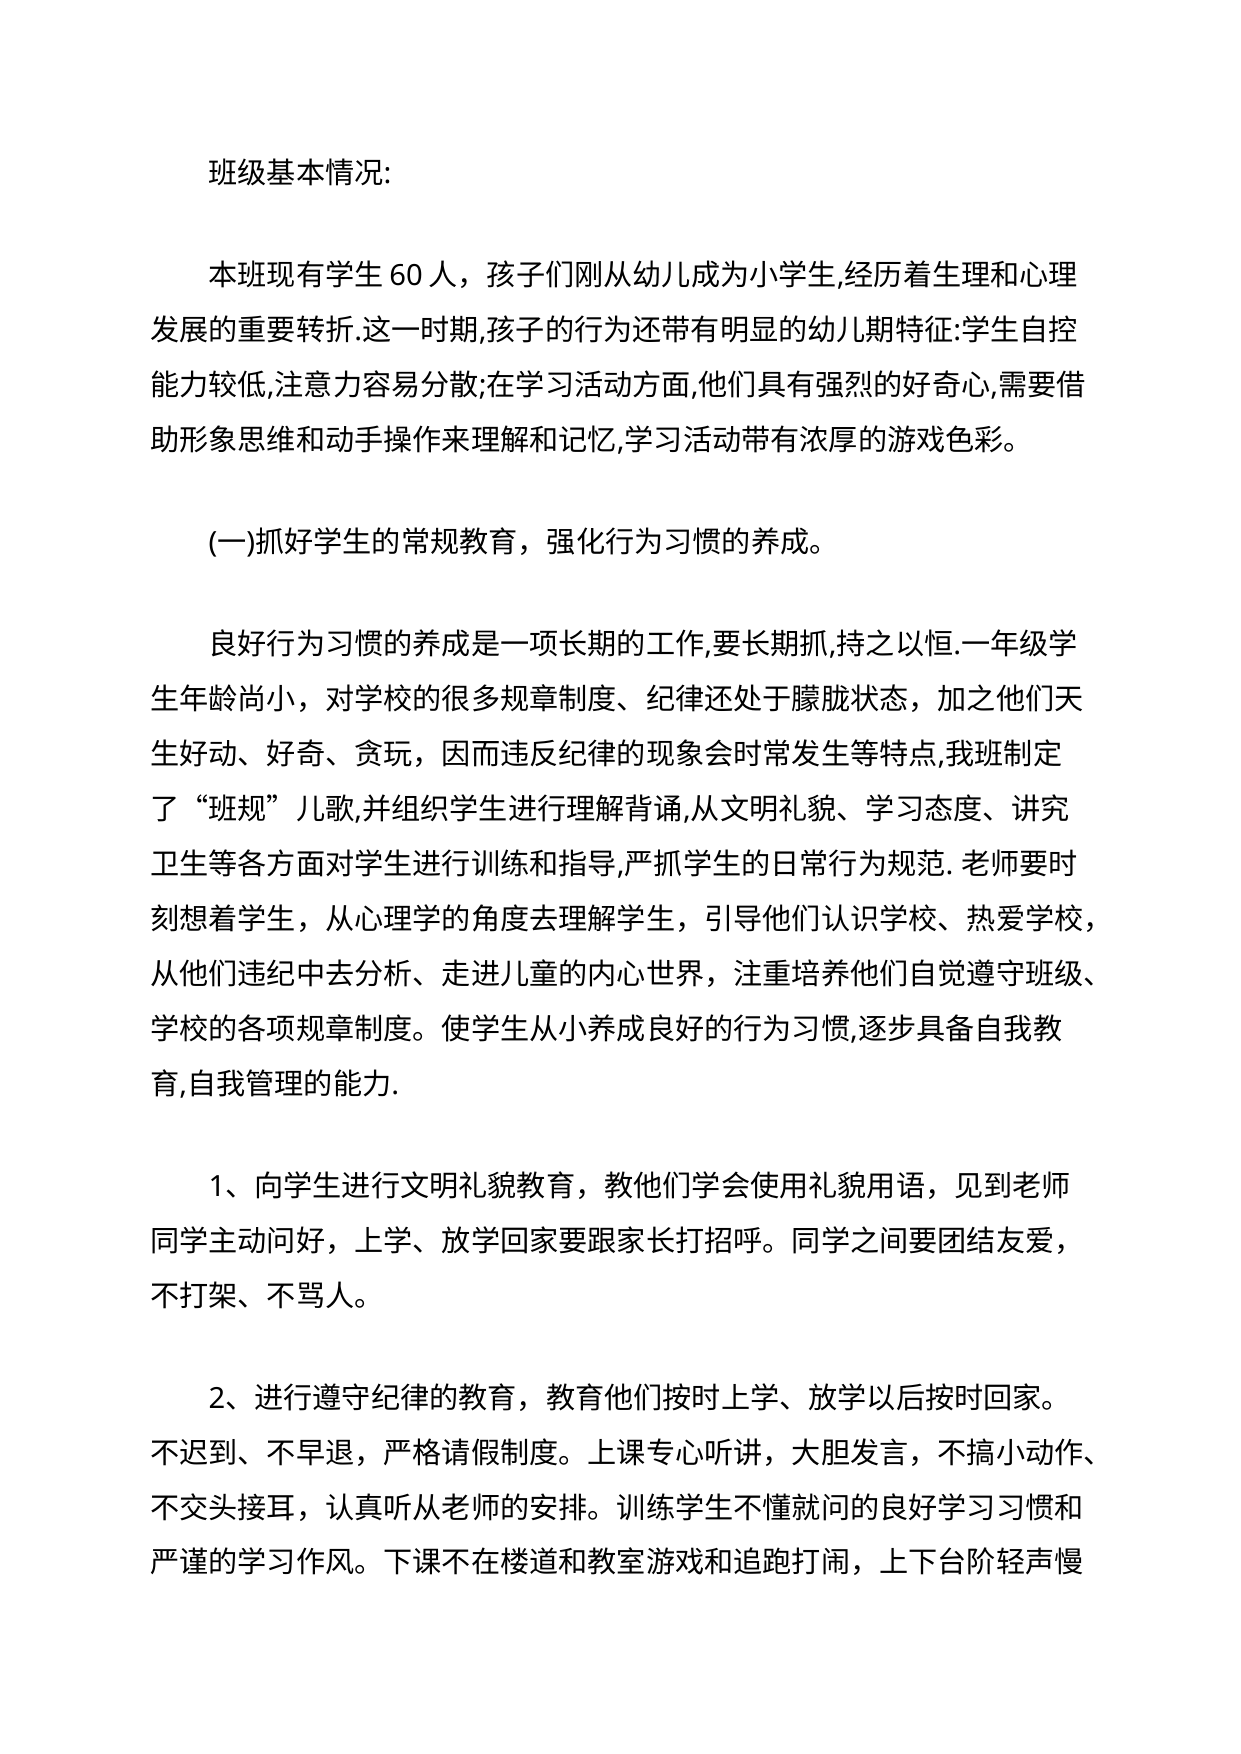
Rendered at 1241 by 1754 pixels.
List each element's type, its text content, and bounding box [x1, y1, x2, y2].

text (一)抓好学生的常规教育，强化行为习惯的养成。 [150, 519, 1090, 561]
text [150, 1374, 1090, 1581]
text 班级基本情况: [150, 150, 1090, 192]
text 本班现有学生60人，孩子们刚从幼儿成为小学生,经历着生理和心理发展的重要转折.这一时期,孩子的行为还带有明显的幼儿期特征:学生自控能力较低,注意力容易分散;在学习活动方面,他们具有强烈的好奇心,需要借助形象思维和动手操作来理解和记忆,学习活动带有浓厚的游戏色彩。 [150, 252, 1090, 459]
text 良好行为习惯的养成是一项长期的工作,要长期抓,持之以恒.一年级学生年龄尚小，对学校的很多规章制度、纪律还处于朦胧状态，加之他们天生好动、好奇、贪玩，因而违反纪律的现象会时常发生等特点,我班制定了“班规”儿歌,并组织学生进行理解背诵,从文明礼貌、学习态度、讲究卫生等各方面对学生进行训练和指导,严抓学生的日常行为规范. 老师要时刻想着学生，从心理学的角度去理解学生，引导他们认识学校、热爱学校，从他们违纪中去分析、走进儿童的内心世界，注重培养他们自觉遵守班级、学校的各项规章制度。使学生从小养成良好的行为习惯,逐步具备自我教育,自我管理的能力. [150, 621, 1090, 1103]
text 1、向学生进行文明礼貌教育，教他们学会使用礼貌用语，见到老师同学主动问好，上学、放学回家要跟家长打招呼。同学之间要团结友爱，不打架、不骂人。 [150, 1163, 1090, 1315]
